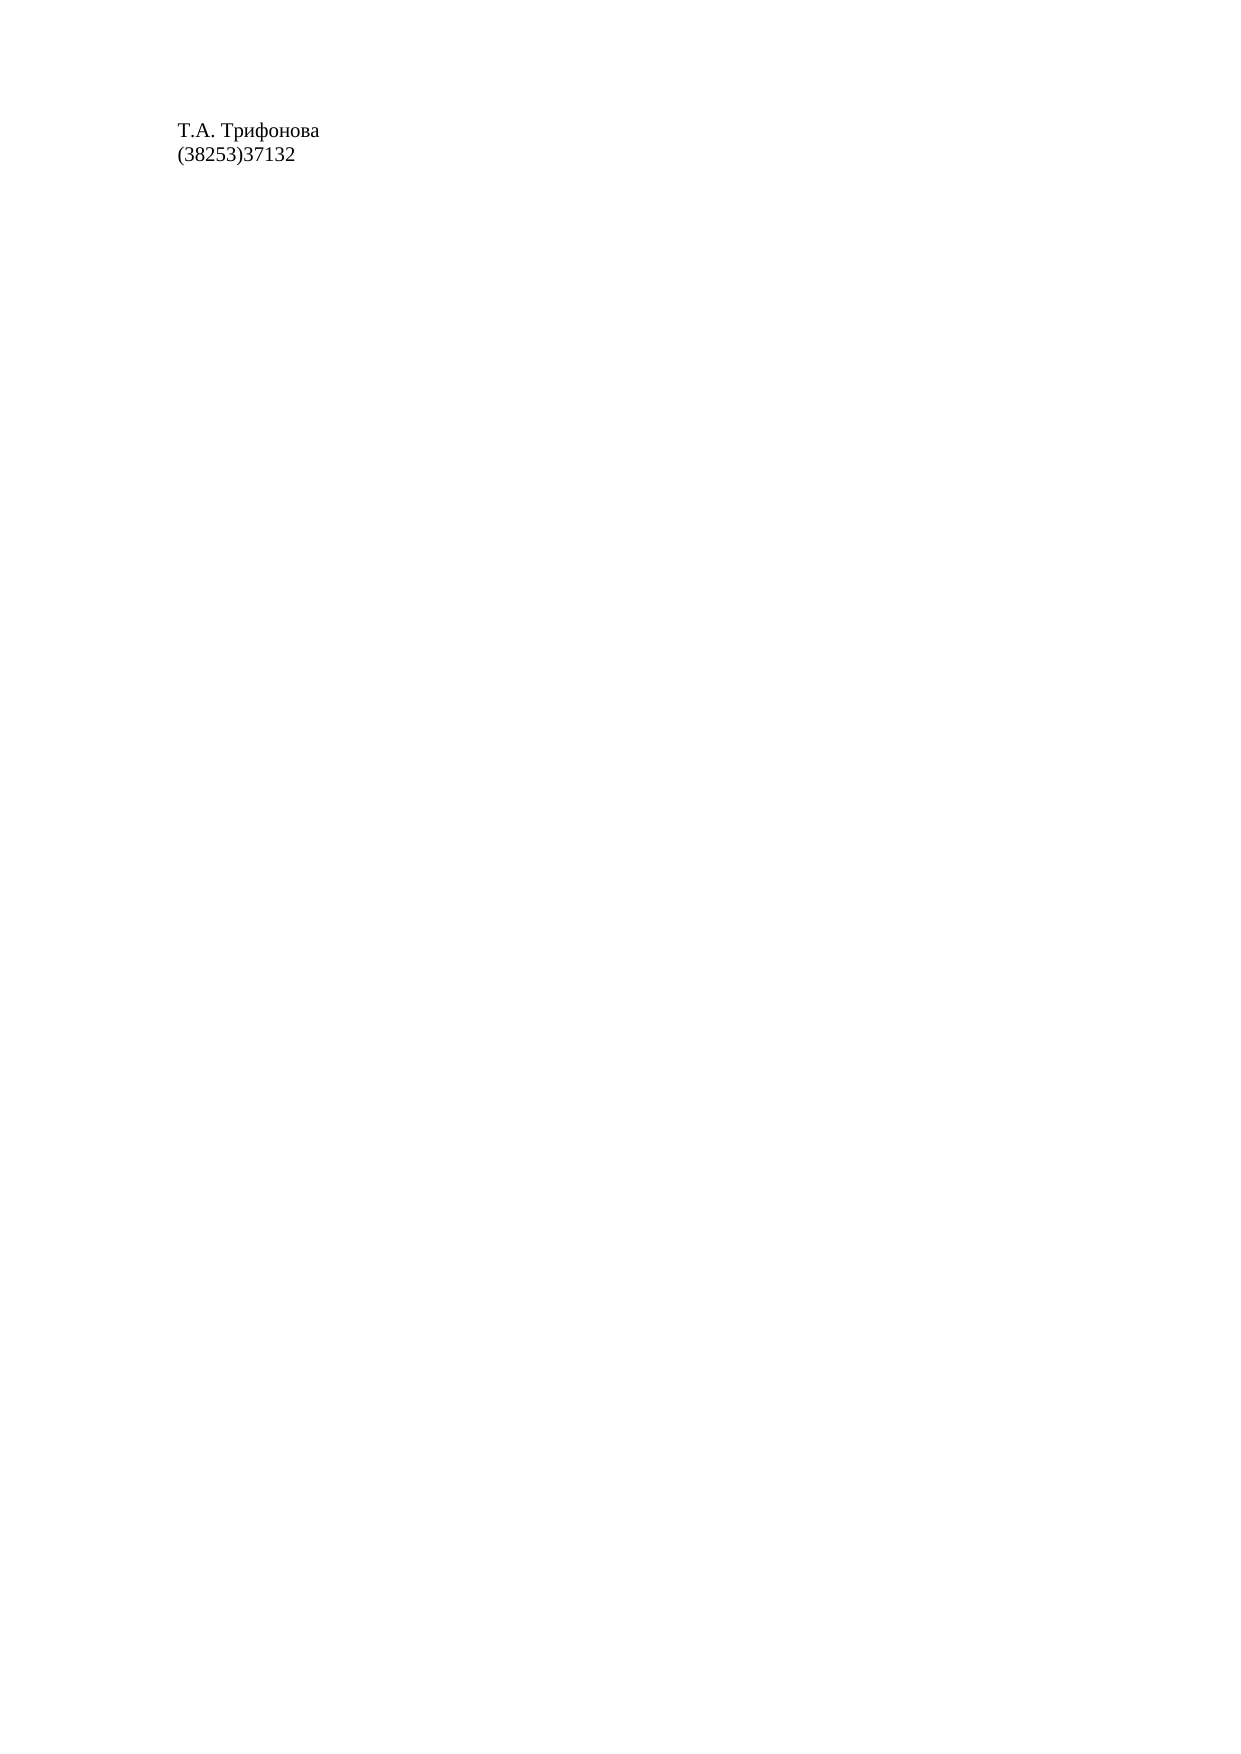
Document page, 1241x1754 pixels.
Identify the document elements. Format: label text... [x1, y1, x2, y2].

text (38253)37132 [177, 142, 1152, 166]
text Т.А. Трифонова [177, 118, 1152, 142]
